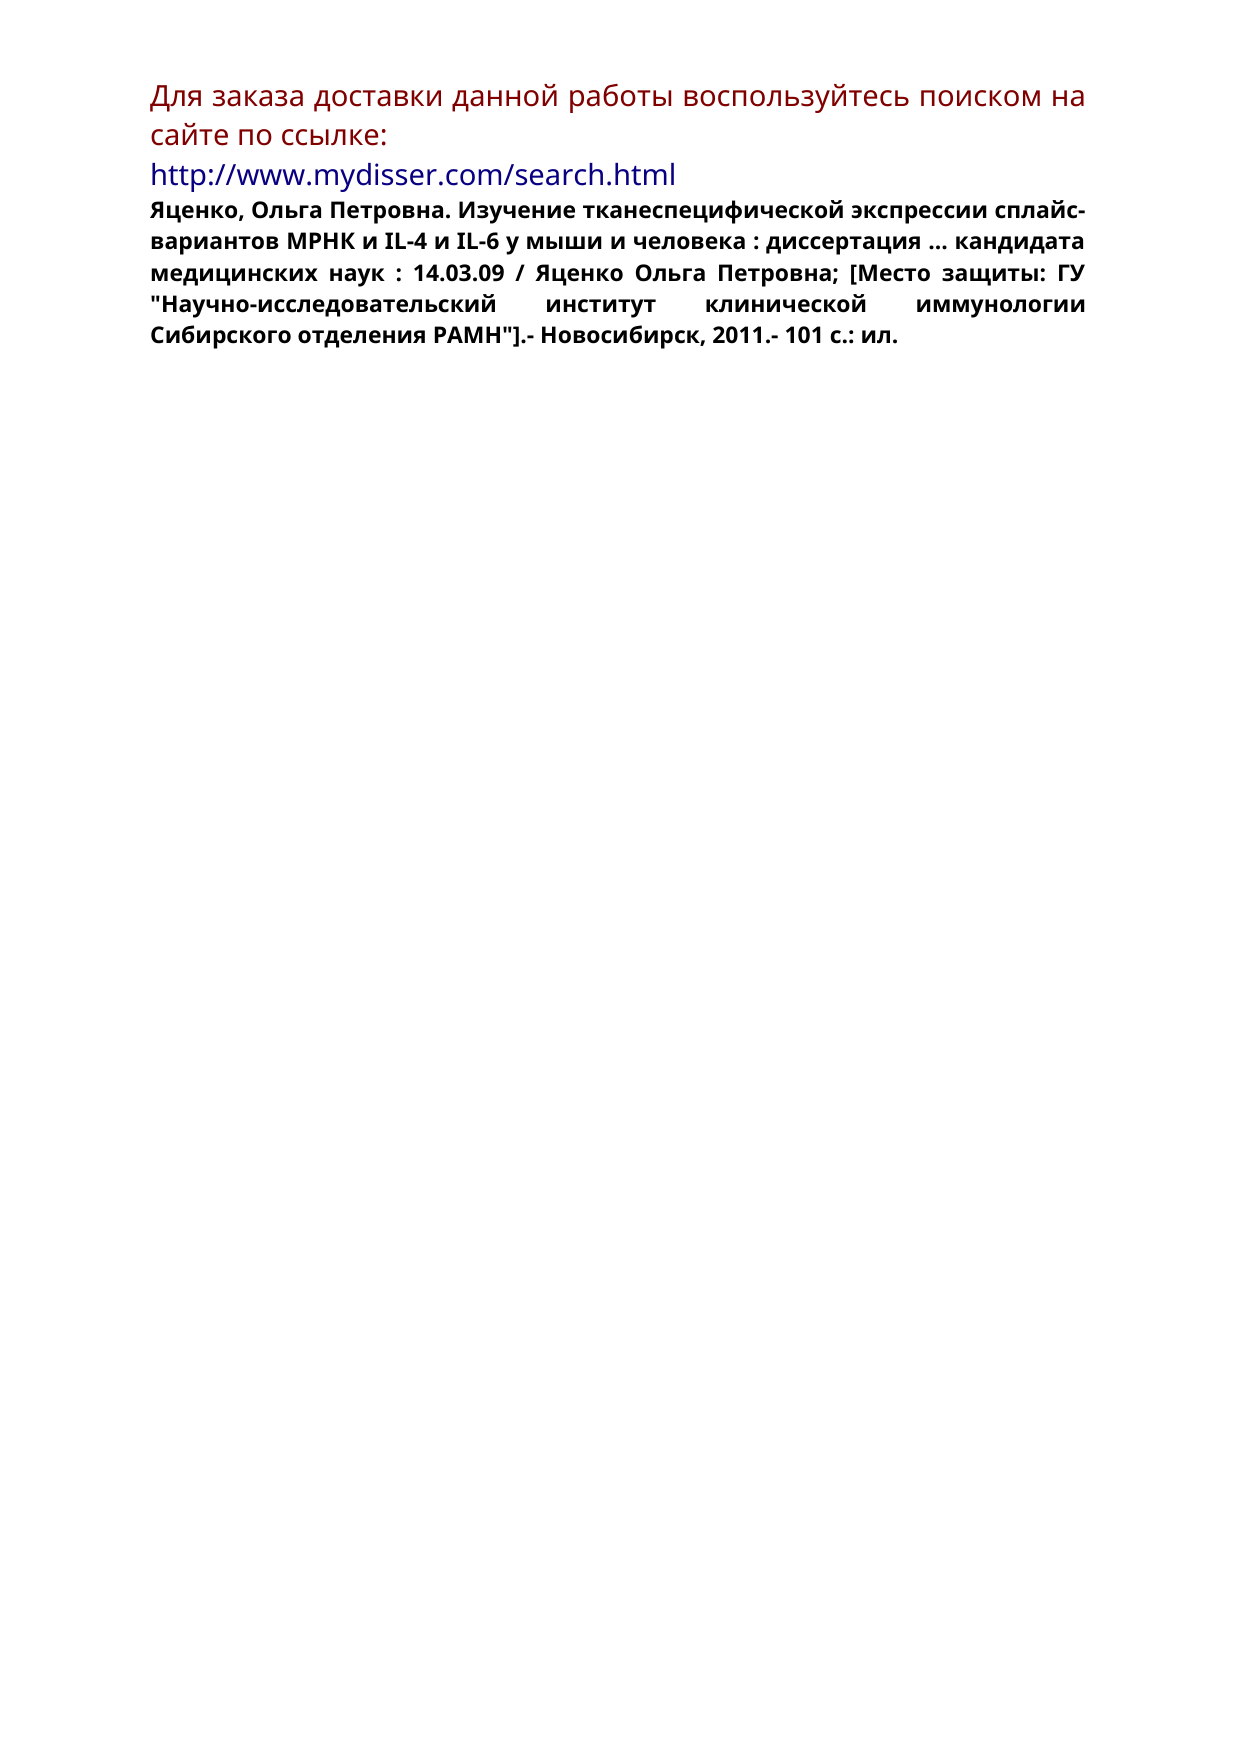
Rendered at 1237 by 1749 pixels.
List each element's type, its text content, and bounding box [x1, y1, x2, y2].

text Яценко, Ольга Петровна. Изучение тканеспецифической экспрессии сплайс-вариантов МРНК и IL-4 и IL-6 у мыши и человека : диссертация ... кандидата медицинских наук : 14.03.09 / Яценко Ольга Петровна; [Место защиты: ГУ "Научно-исследовательский институт клинической иммунологии Сибирского отделения РАМН"].- Новосибирск, 2011.- 101 с.: ил. [150, 194, 1086, 350]
